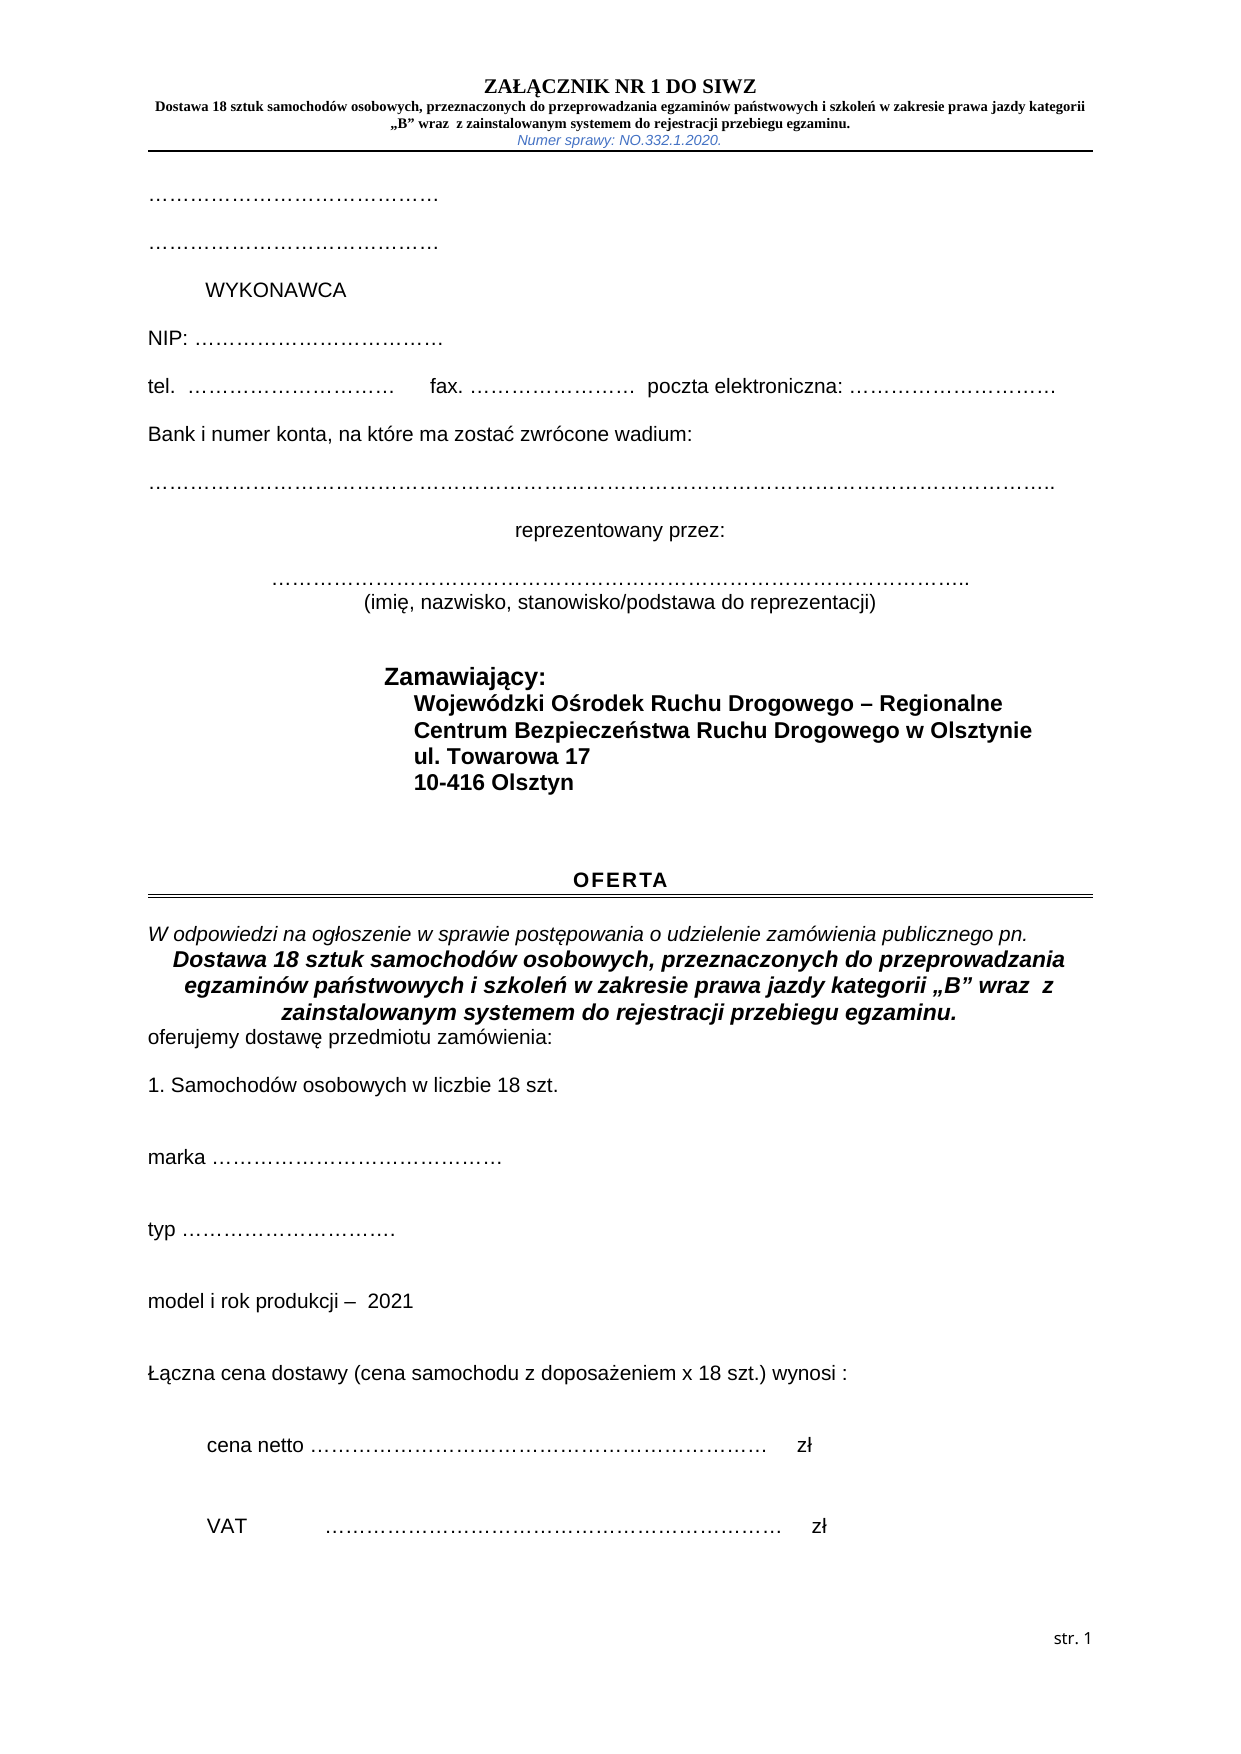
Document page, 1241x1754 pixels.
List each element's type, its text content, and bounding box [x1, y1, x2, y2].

text ……………………………………………………………………………………….. [148, 566, 1093, 589]
text model i rok produkcji – 2021 [148, 1289, 1093, 1313]
text Zamawiający: [384, 661, 1093, 690]
text 1. Samochodów osobowych w liczbie 18 szt. [148, 1073, 1093, 1097]
text Wojewódzki Ośrodek Ruchu Drogowego – Regionalne Centrum Bezpieczeństwa Ruchu Drogowego w Olsztynie [413, 690, 1093, 743]
text 10-416 Olsztyn [413, 769, 1093, 796]
text reprezentowany przez: [148, 518, 1093, 542]
text ul. Towarowa 17 [413, 743, 1093, 769]
text cena netto ………………………………………………………… zł [148, 1432, 1093, 1456]
text VAT ………………………………………………………… zł [148, 1514, 1093, 1538]
text WYKONAWCA [148, 278, 1093, 302]
text marka …………………………………… [148, 1145, 1093, 1169]
text Bank i numer konta, na które ma zostać zwrócone wadium: ………………………………………………………………………………………………………………….. [148, 422, 1093, 494]
text W odpowiedzi na ogłoszenie w sprawie postępowania o udzielenie zamówienia publicznego pn. [148, 922, 1093, 946]
text …………………………………… [148, 182, 1093, 206]
text tel. ………………………… fax. …………………… poczta elektroniczna: ………………………… [148, 374, 1093, 398]
text …………………………………… [148, 230, 1093, 254]
subtitle OFERTA [148, 867, 1093, 894]
text oferujemy dostawę przedmiotu zamówienia: [148, 1025, 1093, 1049]
text NIP: ……………………………… [148, 326, 1093, 350]
text Łączna cena dostawy (cena samochodu z doposażeniem x 18 szt.) wynosi : [148, 1361, 1093, 1384]
text (imię, nazwisko, stanowisko/podstawa do reprezentacji) [148, 589, 1093, 613]
text typ …………………………. [148, 1217, 1093, 1241]
text Dostawa 18 sztuk samochodów osobowych, przeznaczonych do przeprowadzania egzaminów państwowych i szkoleń w zakresie prawa jazdy kategorii „B” wraz z zainstalowanym systemem do rejestracji przebiegu egzaminu. [148, 946, 1093, 1025]
